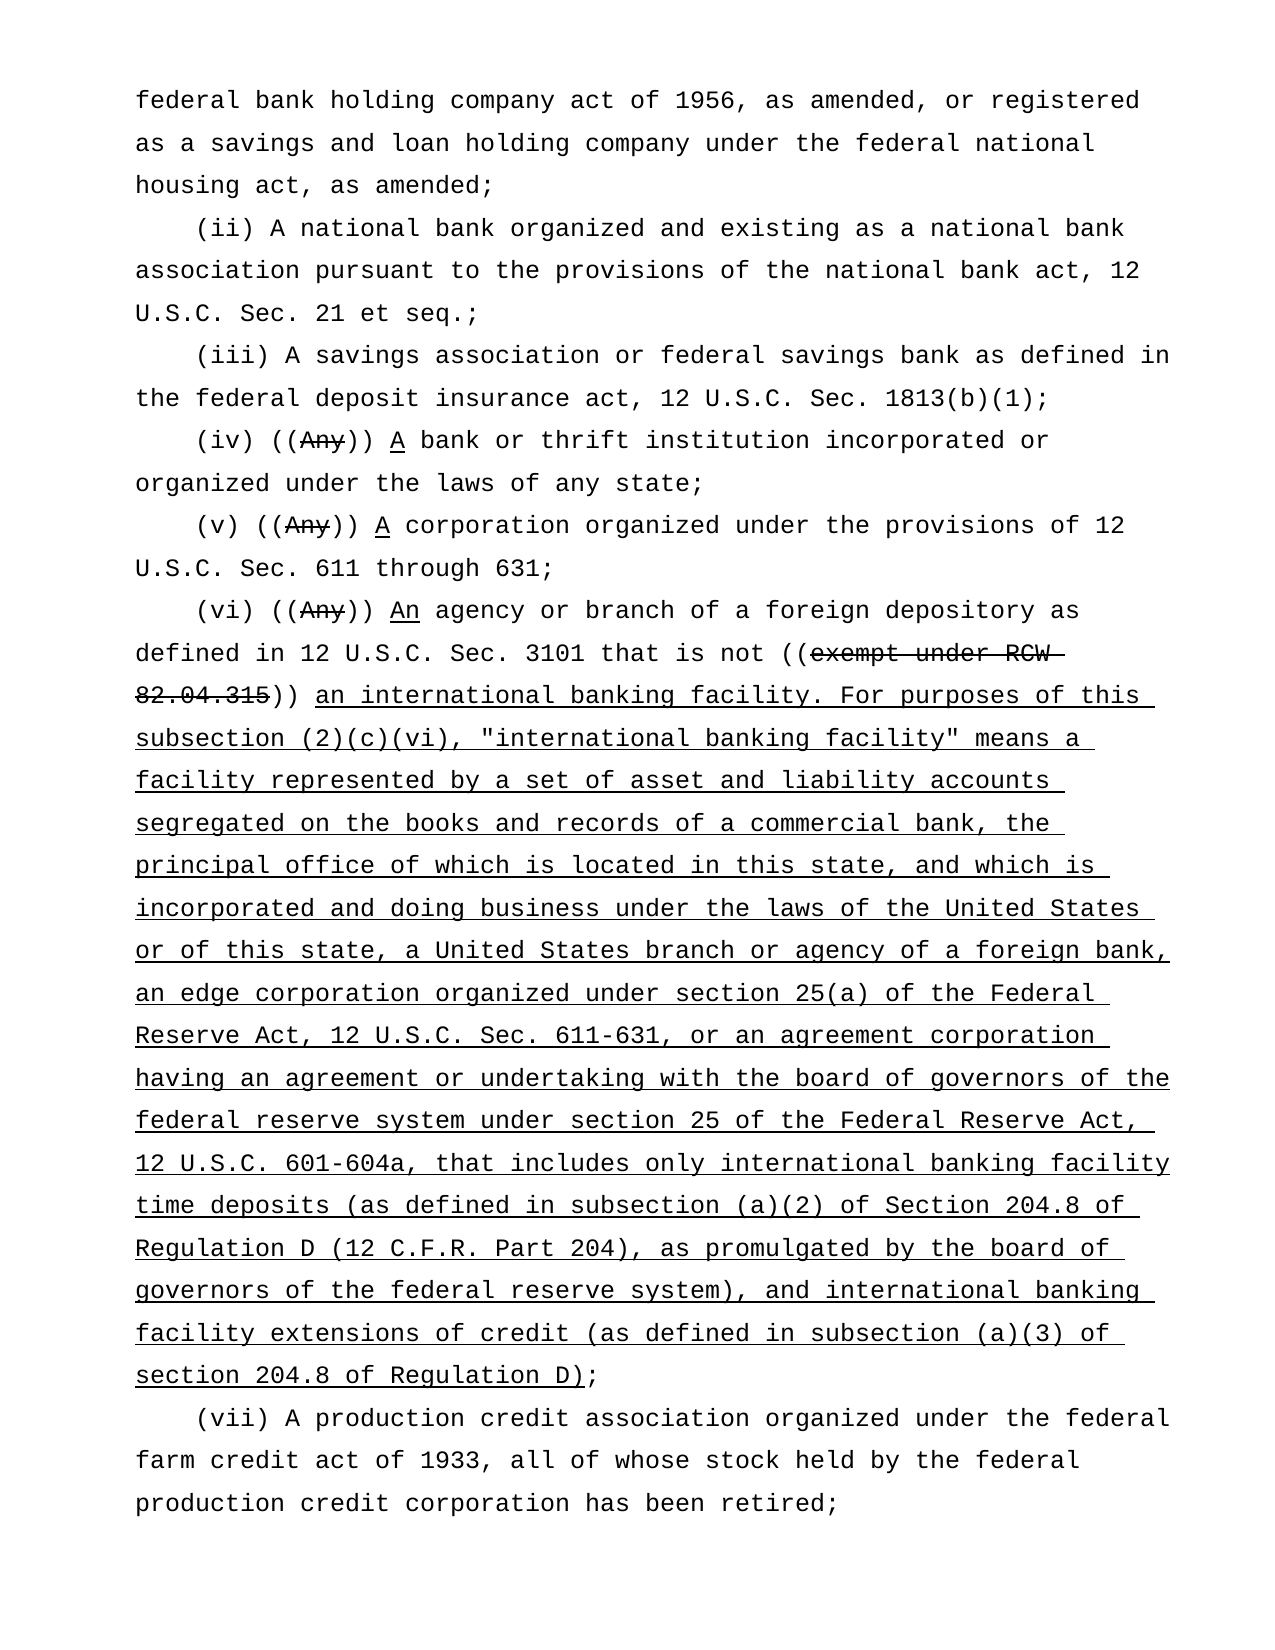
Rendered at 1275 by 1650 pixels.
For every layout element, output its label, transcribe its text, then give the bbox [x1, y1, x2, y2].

text (vi) ((Any)) An agency or branch of a foreign depository as defined in 12 U.S.C. Sec. 3101 that is not ((exempt under RCW 82.04.315)) an international banking facility. For purposes of this subsection (2)(c)(vi), "international banking facility" means a facility represented by a set of asset and liability accounts segregated on the books and records of a commercial bank, the principal office of which is located in this state, and which is incorporated and doing business under the laws of the United States or of this state, a United States branch or agency of a foreign bank, an edge corporation organized under section 25(a) of the Federal Reserve Act, 12 U.S.C. Sec. 611-631, or an agreement corporation having an agreement or undertaking with the board of governors of the federal reserve system under section 25 of the Federal Reserve Act, 12 U.S.C. 601-604a, that includes only international banking facility time deposits (as defined in subsection (a)(2) of Section 204.8 of Regulation D (12 C.F.R. Part 204), as promulgated by the board of governors of the federal reserve system), and international banking facility extensions of credit (as defined in subsection (a)(3) of section 204.8 of Regulation D); [135, 1090, 1170, 1174]
text (vi) ((Any)) An agency or branch of a foreign depository as defined in 12 U.S.C. Sec. 3101 that is not ((exempt under RCW 82.04.315)) an international banking facility. For purposes of this subsection (2)(c)(vi), "international banking facility" means a facility represented by a set of asset and liability accounts segregated on the books and records of a commercial bank, the principal office of which is located in this state, and which is incorporated and doing business under the laws of the United States or of this state, a United States branch or agency of a foreign bank, an edge corporation organized under section 25(a) of the Federal Reserve Act, 12 U.S.C. Sec. 611-631, or an agreement corporation having an agreement or undertaking with the board of governors of the federal reserve system under section 25 of the Federal Reserve Act, 12 U.S.C. 601-604a, that includes only international banking facility time deposits (as defined in subsection (a)(2) of Section 204.8 of Regulation D (12 C.F.R. Part 204), as promulgated by the board of governors of the federal reserve system), and international banking facility extensions of credit (as defined in subsection (a)(3) of section 204.8 of Regulation D); [135, 963, 1170, 1089]
text (iii) A savings association or federal savings bank as defined in the federal deposit insurance act, 12 U.S.C. Sec. 1813(b)(1); [135, 330, 1170, 415]
text (v) ((Any)) A corporation organized under the provisions of 12 U.S.C. Sec. 611 through 631; [135, 500, 1170, 585]
text (vi) ((Any)) An agency or branch of a foreign depository as defined in 12 U.S.C. Sec. 3101 that is not ((exempt under RCW 82.04.315)) an international banking facility. For purposes of this subsection (2)(c)(vi), "international banking facility" means a facility represented by a set of asset and liability accounts segregated on the books and records of a commercial bank, the principal office of which is located in this state, and which is incorporated and doing business under the laws of the United States or of this state, a United States branch or agency of a foreign bank, an edge corporation organized under section 25(a) of the Federal Reserve Act, 12 U.S.C. Sec. 611-631, or an agreement corporation having an agreement or undertaking with the board of governors of the federal reserve system under section 25 of the Federal Reserve Act, 12 U.S.C. 601-604a, that includes only international banking facility time deposits (as defined in subsection (a)(2) of Section 204.8 of Regulation D (12 C.F.R. Part 204), as promulgated by the board of governors of the federal reserve system), and international banking facility extensions of credit (as defined in subsection (a)(3) of section 204.8 of Regulation D); [135, 1175, 1170, 1392]
text (vi) ((Any)) An agency or branch of a foreign depository as defined in 12 U.S.C. Sec. 3101 that is not ((exempt under RCW 82.04.315)) an international banking facility. For purposes of this subsection (2)(c)(vi), "international banking facility" means a facility represented by a set of asset and liability accounts segregated on the books and records of a commercial bank, the principal office of which is located in this state, and which is incorporated and doing business under the laws of the United States or of this state, a United States branch or agency of a foreign bank, an edge corporation organized under section 25(a) of the Federal Reserve Act, 12 U.S.C. Sec. 611-631, or an agreement corporation having an agreement or undertaking with the board of governors of the federal reserve system under section 25 of the Federal Reserve Act, 12 U.S.C. 601-604a, that includes only international banking facility time deposits (as defined in subsection (a)(2) of Section 204.8 of Regulation D (12 C.F.R. Part 204), as promulgated by the board of governors of the federal reserve system), and international banking facility extensions of credit (as defined in subsection (a)(3) of section 204.8 of Regulation D); [135, 585, 1170, 961]
text (ii) A national bank organized and existing as a national bank association pursuant to the provisions of the national bank act, 12 U.S.C. Sec. 21 et seq.; [135, 202, 1170, 330]
text (iv) ((Any)) A bank or thrift institution incorporated or organized under the laws of any state; [135, 415, 1170, 500]
text (vii) A production credit association organized under the federal farm credit act of 1933, all of whose stock held by the federal production credit corporation has been retired; [135, 1392, 1170, 1520]
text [135, 75, 1170, 202]
